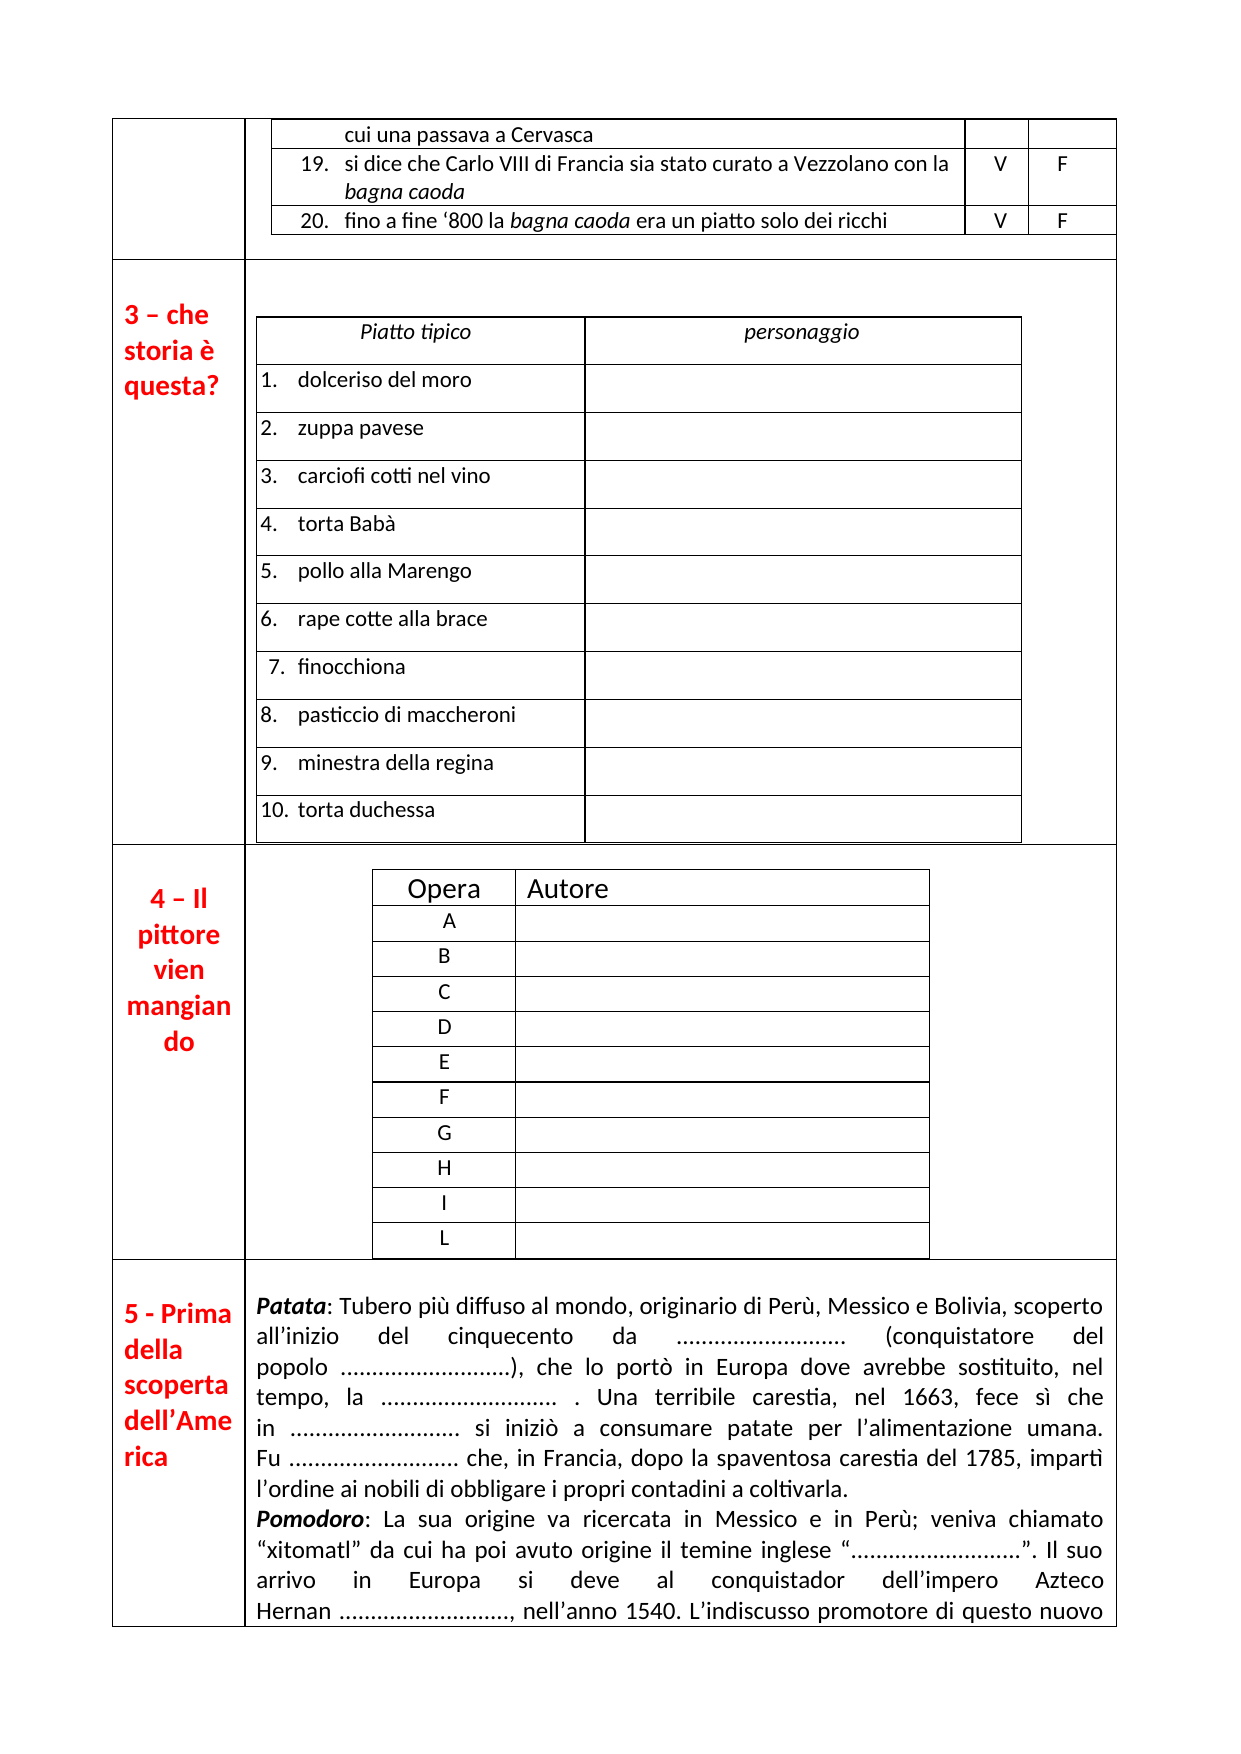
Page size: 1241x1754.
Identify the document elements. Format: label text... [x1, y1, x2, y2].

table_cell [113, 119, 244, 259]
table_cell 4 – Il pittore vien mangiando [113, 845, 244, 1258]
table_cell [246, 1260, 1116, 1626]
table_cell [246, 845, 1116, 1258]
table_cell [246, 119, 1116, 259]
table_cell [113, 1260, 244, 1626]
table_cell [246, 260, 1116, 843]
table_cell 3 – che storia è questa? [113, 260, 244, 843]
